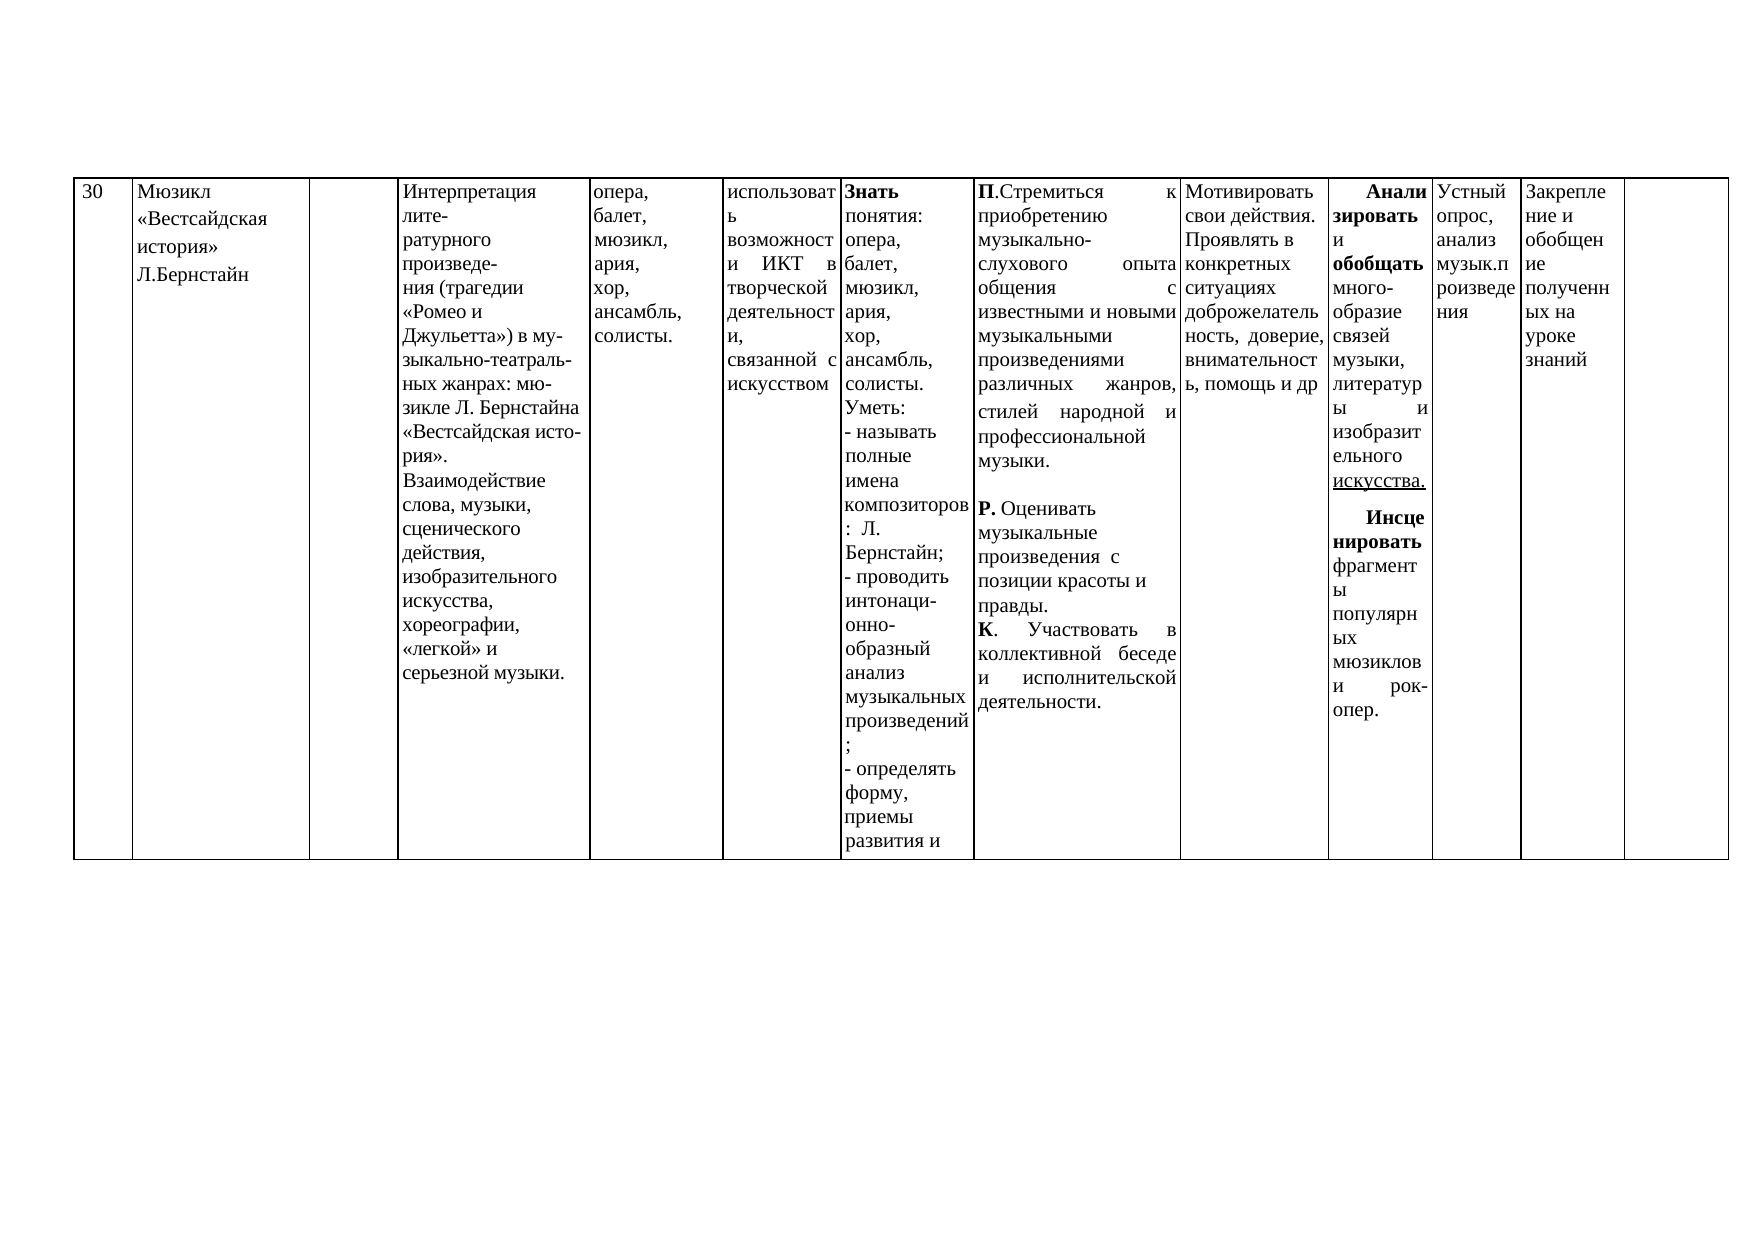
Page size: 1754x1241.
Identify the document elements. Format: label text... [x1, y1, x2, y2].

table_cell Анализировать и обобщать многообразие связей музыки, литературы и изобразительного искусства. Инсценировать фрагменты популярных мюзиклов и рок-опер. [1329, 179, 1432, 858]
table_cell Мюзикл «Вестсайдская история» Л.Бернстайн [133, 179, 309, 858]
table_cell Устный опрос, анализ музык.произведения [1433, 179, 1520, 858]
table_cell использовать возможности ИКТ в творческой деятельности, связанной с искусством [724, 179, 840, 858]
table_cell Мотивировать свои действия. Проявлять в конкретных ситуациях доброжелательность, доверие, внимательность, помощь и др [1181, 179, 1328, 858]
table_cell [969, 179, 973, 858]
table_cell [310, 179, 397, 858]
table_cell П.Стремиться к приобретению музыкально-слухового опыта общения с известными и новыми музыкальными произведениями различных жанров, стилей народной и профессиональной музыки. Р. Оценивать музыкальные произведения с позиции красоты и правды. К. Участвовать в коллективной беседе и исполнительской деятельности. [975, 179, 1180, 858]
table_cell Закрепление и обобщение полученных на уроке знаний [1522, 179, 1624, 858]
table_cell [1625, 179, 1728, 858]
table_cell Интерпретация лите- ратурного произведе- ния (трагедии «Ромео и Джульетта») в музыкально-театральных жанрах: мюзикле Л. Бернстайна «Вестсайдская история». Взаимодействие слова, музыки, сценического действия, изобразительного искусства, хореографии, «легкой» и серьезной музыки. [399, 179, 589, 858]
table_cell опера, балет, мюзикл, ария, хор, ансамбль, солисты. [591, 179, 722, 858]
table_cell 30 [75, 179, 132, 858]
